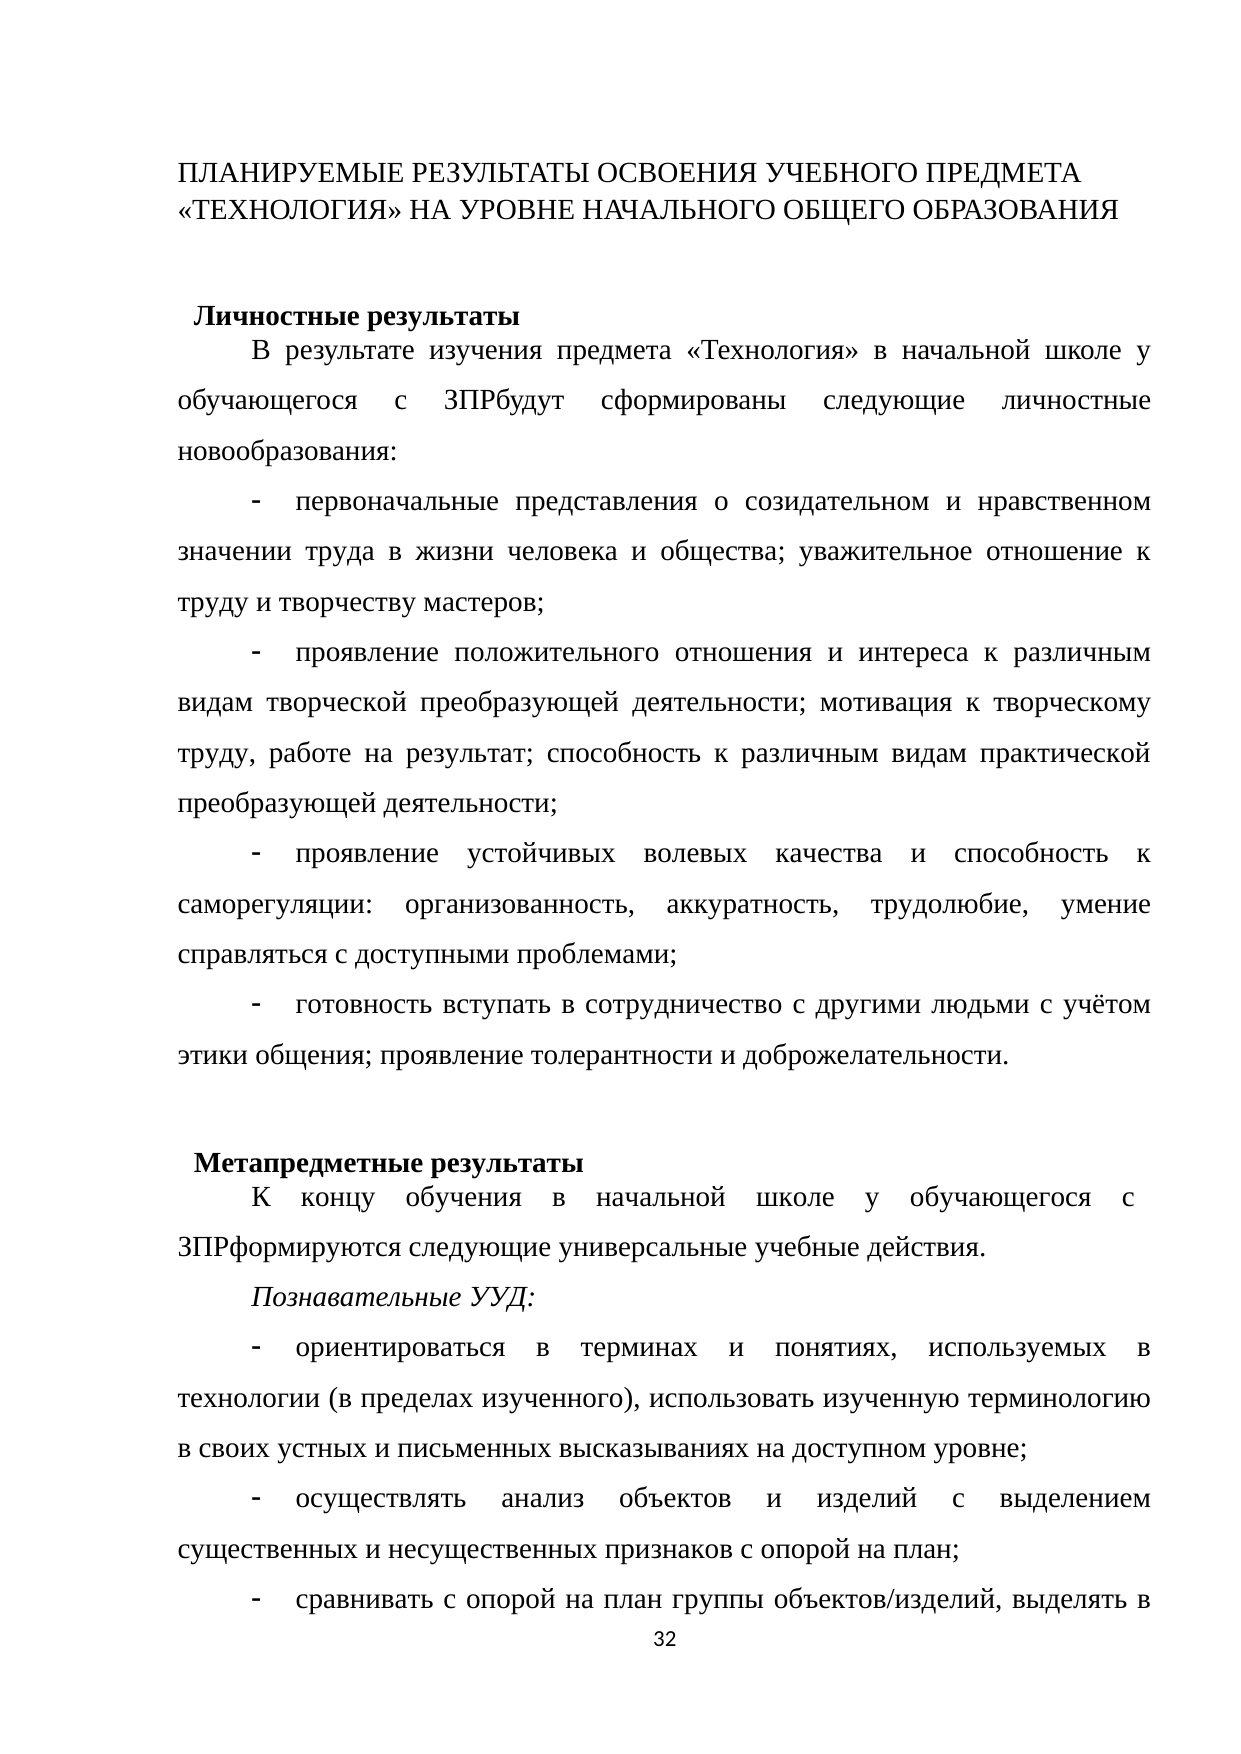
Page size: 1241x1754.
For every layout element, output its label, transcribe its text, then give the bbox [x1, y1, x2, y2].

text В результате изучения предмета «Технология» в начальной школе у обучающегося с ЗПРбудут сформированы следующие личностные новообразования: [177, 332, 1152, 466]
subtitle Личностные результаты [193, 298, 1152, 332]
list проявление положительного отношения и интереса к различным видам творческой преобразующей деятельности; мотивация к творческому труду, работе на результат; способность к различным видам практической преобразующей деятельности; [177, 634, 1152, 818]
list ориентироваться в терминах и понятиях, используемых в технологии (в пределах изученного), использовать изученную терминологию в своих устных и письменных высказываниях на доступном уровне; [177, 1329, 1152, 1464]
list первоначальные представления о созидательном и нравственном значении труда в жизни человека и общества; уважительное отношение к труду и творчеству мастеров; [177, 483, 1152, 617]
list проявление устойчивых волевых качества и способность к саморегуляции: организованность, аккуратность, трудолюбие, умение справляться с доступными проблемами; [177, 835, 1152, 969]
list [177, 1581, 1152, 1615]
list осуществлять анализ объектов и изделий с выделением существенных и несущественных признаков с опорой на план; [177, 1481, 1152, 1564]
text К концу обучения в начальной школе у обучающегося с ЗПРформируются следующие универсальные учебные действия. [177, 1179, 1136, 1262]
subtitle ПЛАНИРУЕМЫЕ РЕЗУЛЬТАТЫ ОСВОЕНИЯ УЧЕБНОГО ПРЕДМЕТА «ТЕХНОЛОГИЯ» НА УРОВНЕ НАЧАЛЬНОГО ОБЩЕГО ОБРАЗОВАНИЯ [177, 156, 1152, 225]
list готовность вступать в сотрудничество с другими людьми с учётом этики общения; проявление толерантности и доброжелательности. [177, 986, 1152, 1070]
subtitle Метапредметные результаты [193, 1145, 1152, 1179]
text Познавательные УУД: [177, 1279, 1136, 1313]
